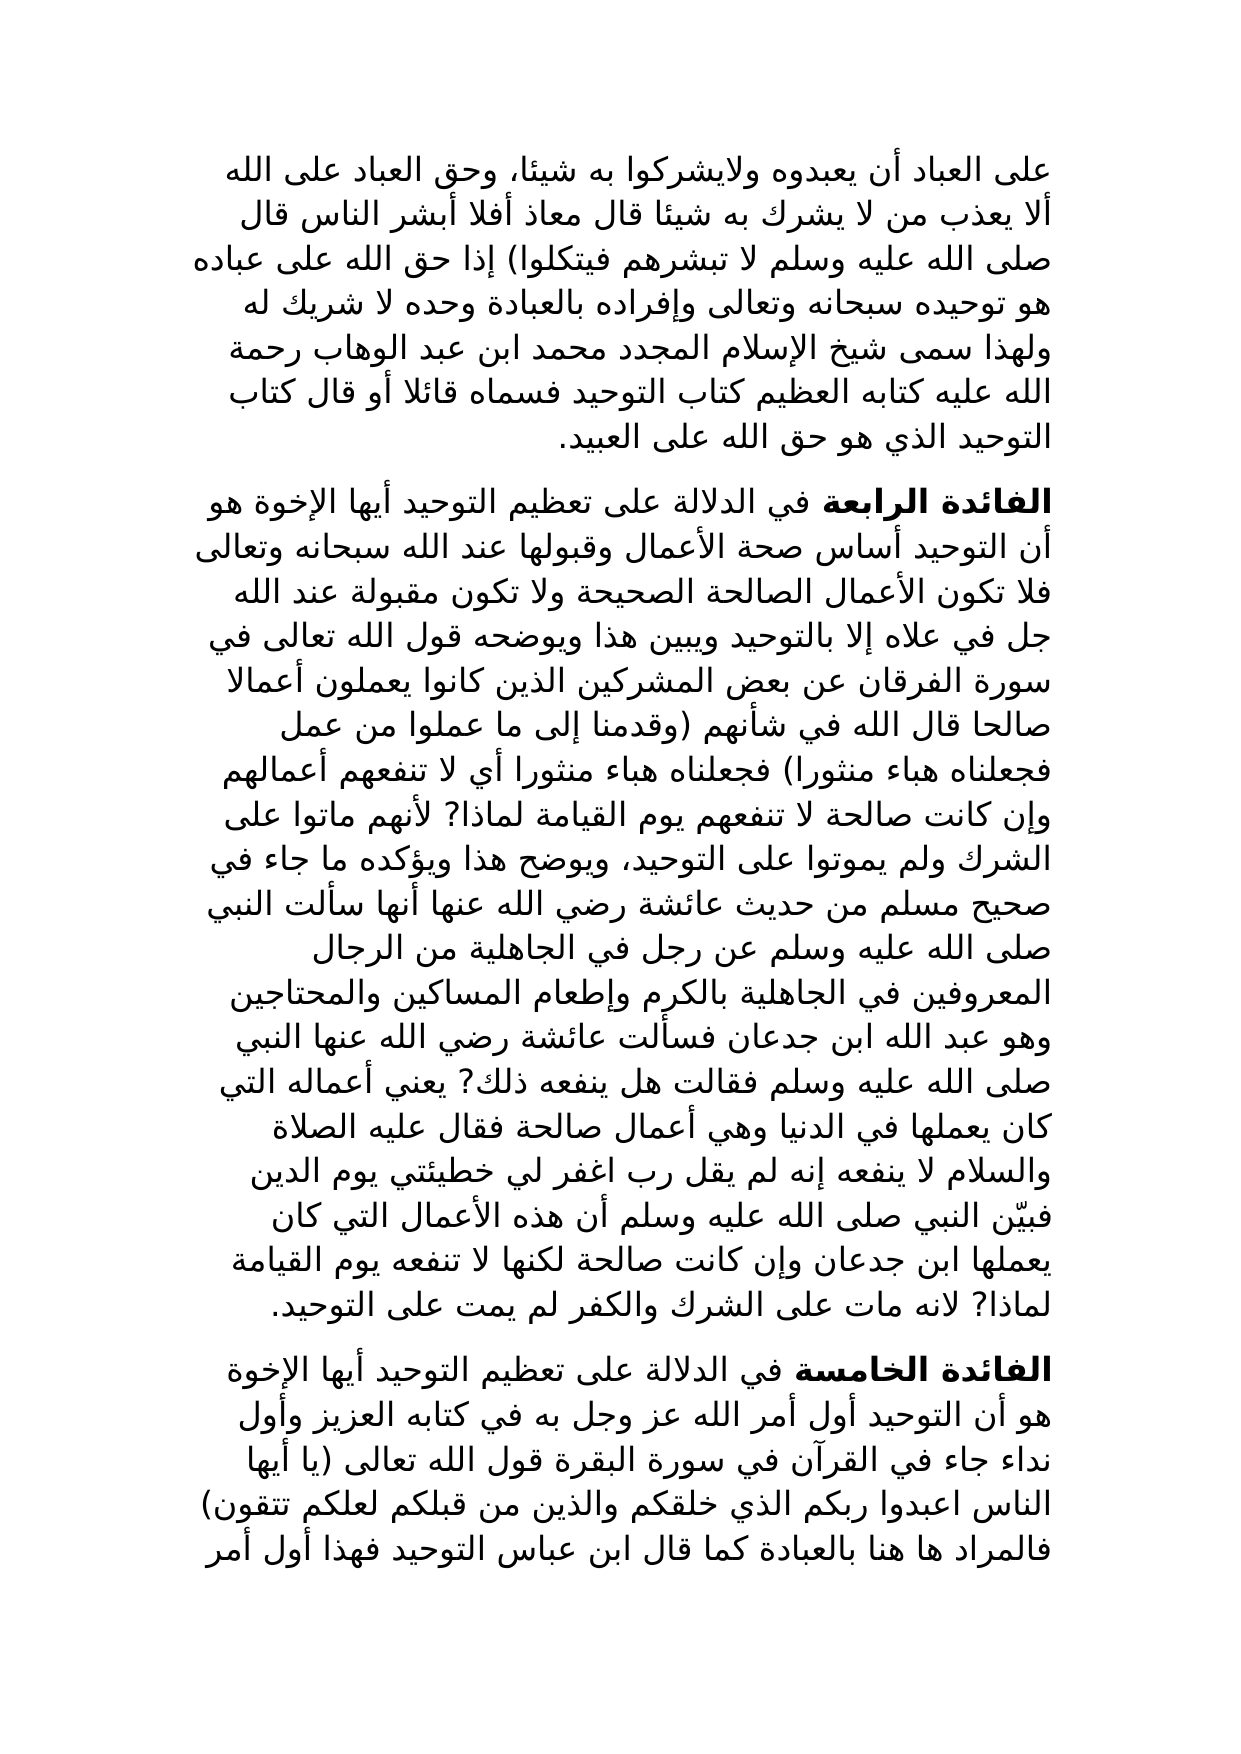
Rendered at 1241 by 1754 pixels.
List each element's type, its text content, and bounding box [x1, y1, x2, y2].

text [187, 1351, 1053, 1568]
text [187, 150, 1053, 456]
text الفائدة الرابعة في الدلالة على تعظيم التوحيد أيها الإخوة هو أن التوحيد أساس صحة الأعمال وقبولها عند الله سبحانه وتعالى فلا تكون الأعمال الصالحة الصحيحة ولا تكون مقبولة عند الله جل في علاه إلا بالتوحيد ويبين هذا ويوضحه قول الله تعالى في سورة الفرقان عن بعض المشركين الذين كانوا يعملون أعمالا صالحا قال الله في شأنهم (وقدمنا إلى ما عملوا من عمل فجعلناه هباء منثورا) فجعلناه هباء منثورا أي لا تنفعهم أعمالهم وإن كانت صالحة لا تنفعهم يوم القيامة لماذا? لأنهم ماتوا على الشرك ولم يموتوا على التوحيد، ويوضح هذا ويؤكده ما جاء في صحيح مسلم من حديث عائشة رضي الله عنها أنها سألت النبي صلى الله عليه وسلم عن رجل في الجاهلية من الرجال المعروفين في الجاهلية بالكرم وإطعام المساكين والمحتاجين وهو عبد الله ابن جدعان فسألت عائشة رضي الله عنها النبي صلى الله عليه وسلم فقالت هل ينفعه ذلك? يعني أعماله التي كان يعملها في الدنيا وهي أعمال صالحة فقال عليه الصلاة والسلام لا ينفعه إنه لم يقل رب اغفر لي خطيئتي يوم الدين فبيّن النبي صلى الله عليه وسلم أن هذه الأعمال التي كان يعملها ابن جدعان وإن كانت صالحة لكنها لا تنفعه يوم القيامة لماذا? لانه مات على الشرك والكفر لم يمت على التوحيد. [187, 483, 1053, 1324]
